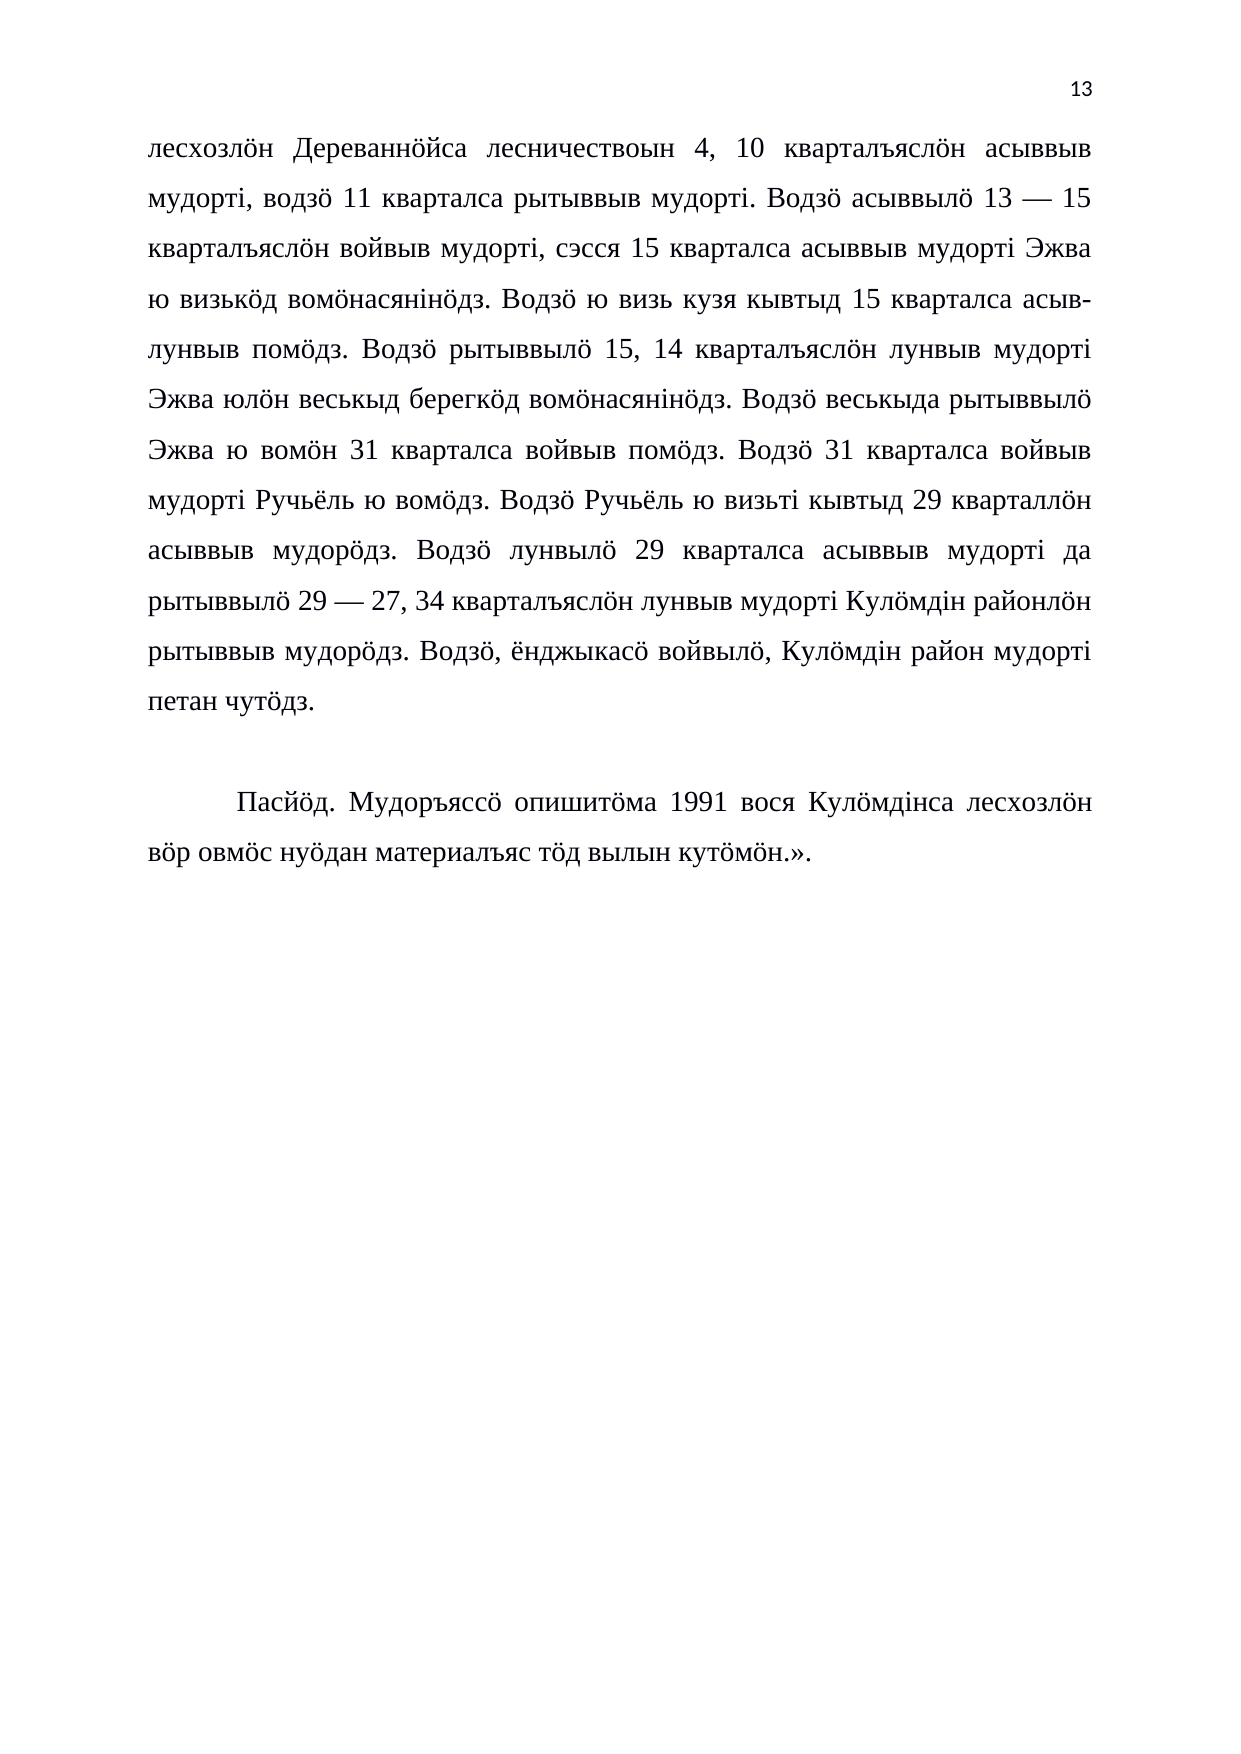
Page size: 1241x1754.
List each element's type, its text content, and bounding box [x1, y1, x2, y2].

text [148, 130, 1092, 717]
text Пасйӧд. Мудоръяссӧ опишитӧма 1991 вося Кулӧмдінса лесхозлӧн вӧр овмӧс нуӧдан материалъяс тӧд вылын кутӧмӧн.». [148, 784, 1092, 868]
